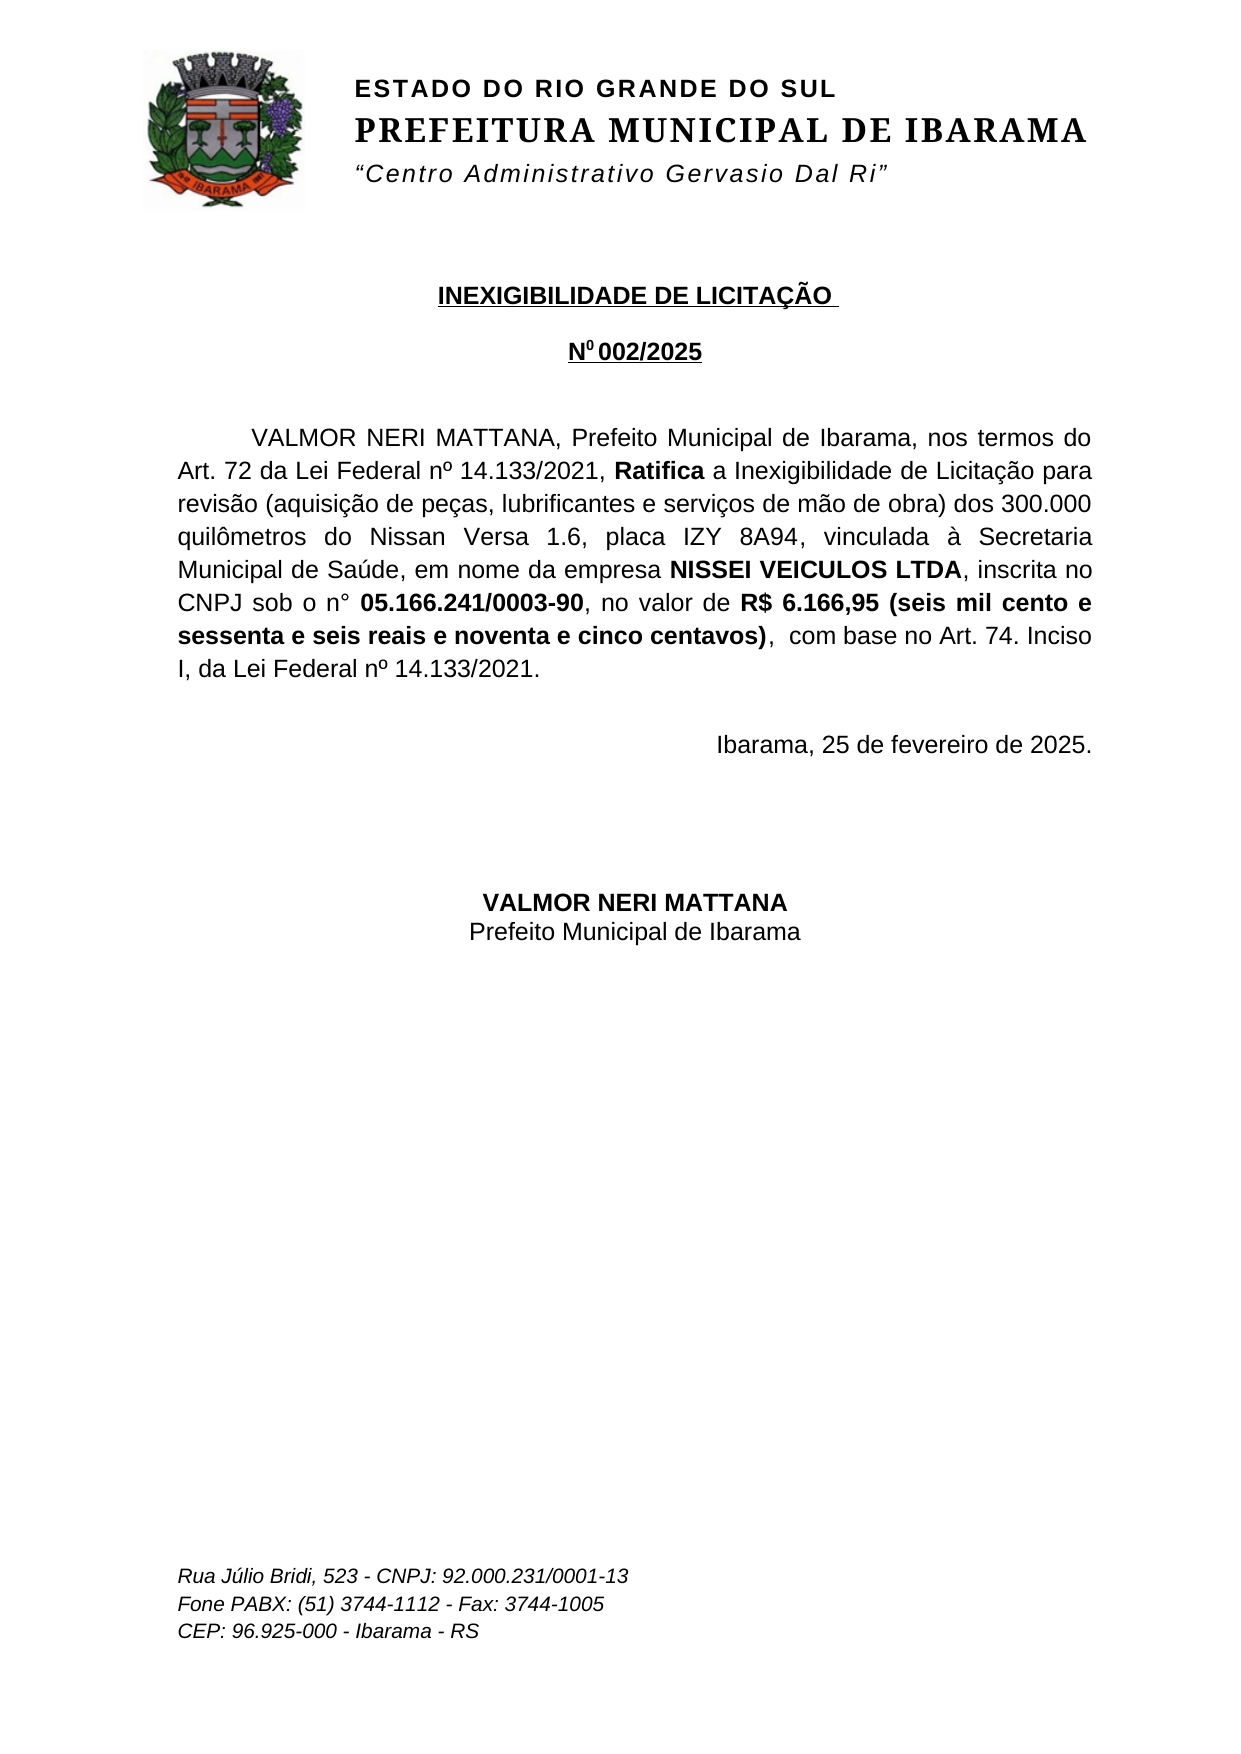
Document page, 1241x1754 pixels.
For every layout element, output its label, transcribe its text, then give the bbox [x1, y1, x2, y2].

text Prefeito Municipal de Ibarama [177, 917, 1093, 946]
picture [142, 50, 306, 211]
text Ibarama, 25 de fevereiro de 2025. [177, 730, 1093, 759]
text N0 002/2025 [177, 337, 1093, 366]
text INEXIGIBILIDADE DE LICITAÇÃO [177, 281, 1093, 310]
text VALMOR NERI MATTANA, Prefeito Municipal de Ibarama, nos termos do Art. 72 da Lei Federal nº 14.133/2021, Ratifica a Inexigibilidade de Licitação para revisão (aquisição de peças, lubrificantes e serviços de mão de obra) dos 300.000 quilômetros do Nissan Versa 1.6, placa IZY 8A94, vinculada à Secretaria Municipal de Saúde, em nome da empresa NISSEI VEICULOS LTDA, inscrita no CNPJ sob o n° 05.166.241/0003-90, no valor de R$ 6.166,95 (seis mil cento e sessenta e seis reais e noventa e cinco centavos), com base no Art. 74. Inciso I, da Lei Federal nº 14.133/2021. [177, 423, 1093, 683]
text VALMOR NERI MATTANA [177, 888, 1093, 917]
